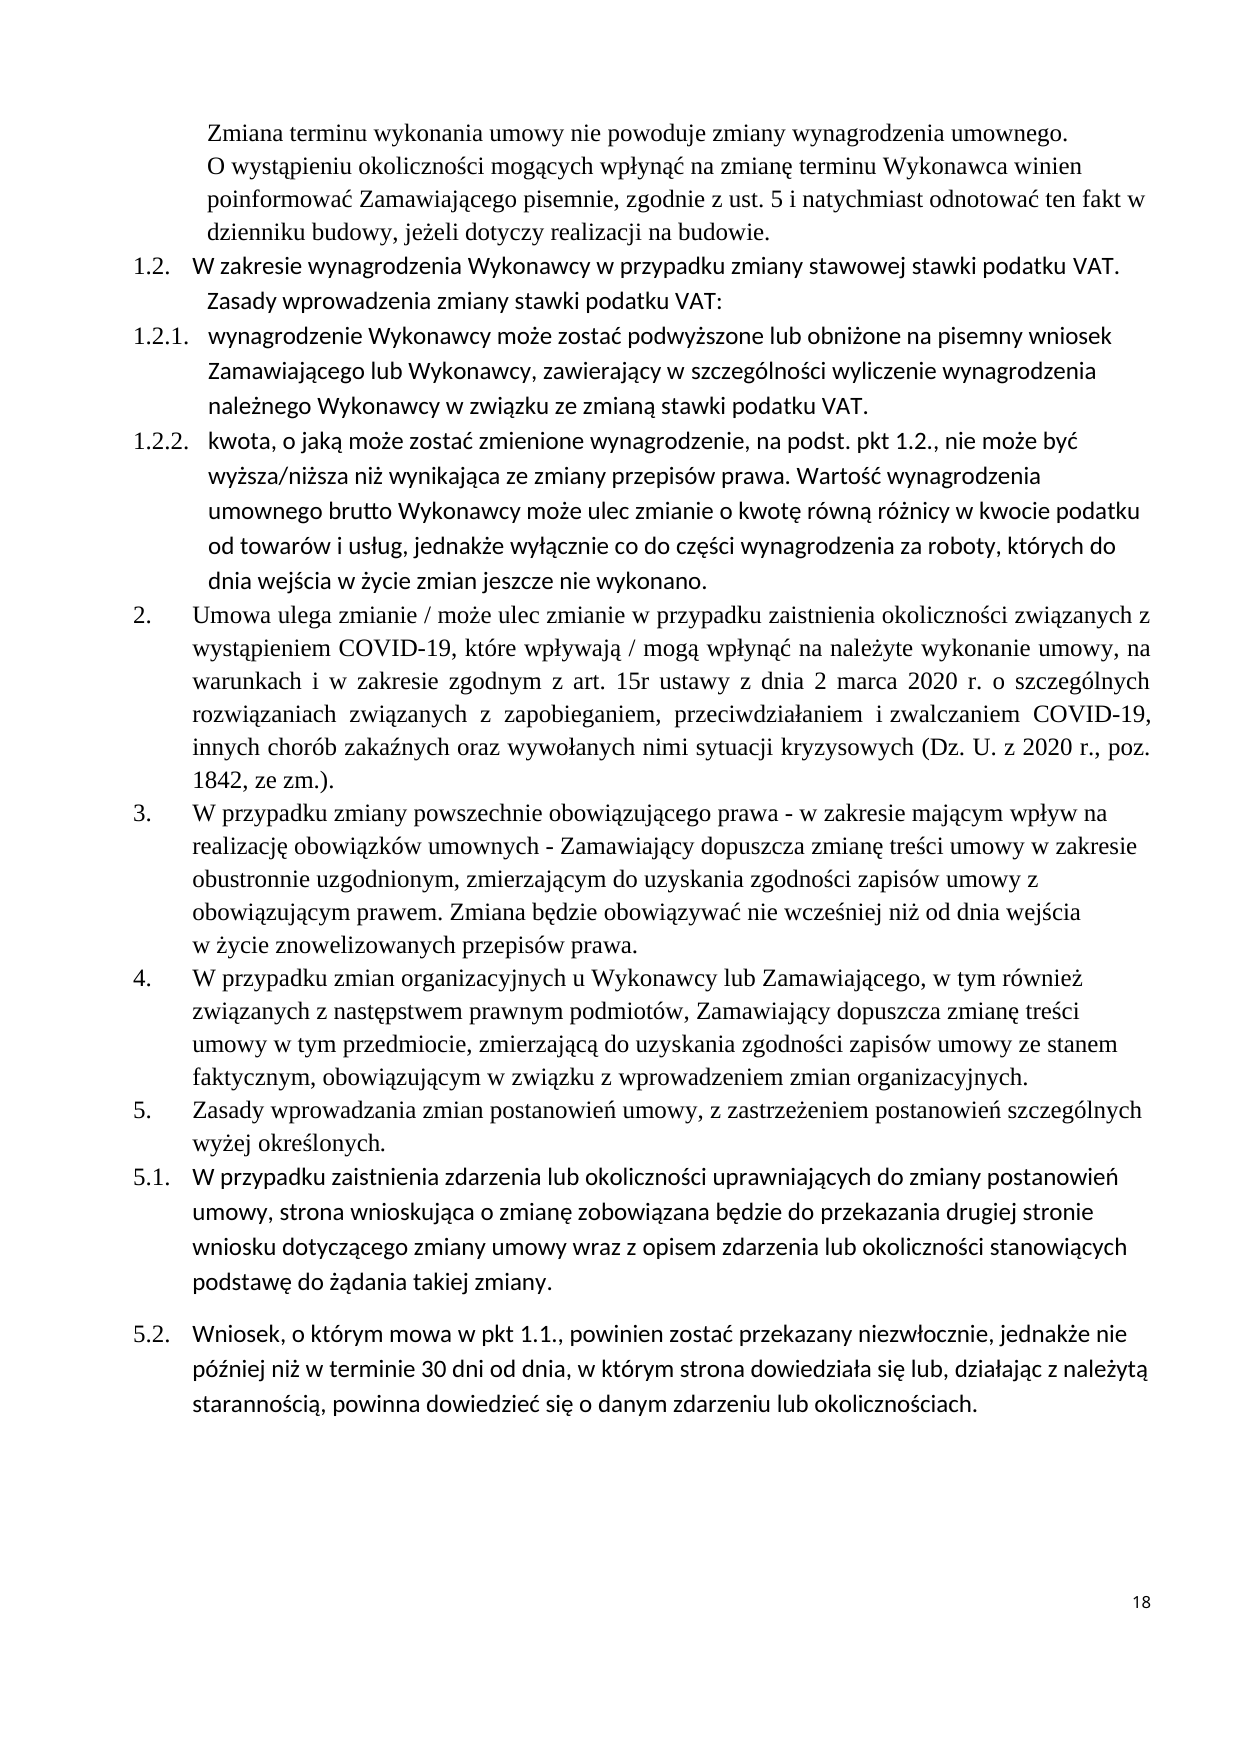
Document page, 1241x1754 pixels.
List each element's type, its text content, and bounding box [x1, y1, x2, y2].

list W zakresie wynagrodzenia Wykonawcy w przypadku zmiany stawowej stawki podatku VAT. [133, 250, 1152, 281]
list W przypadku zmian organizacyjnych u Wykonawcy lub Zamawiającego, w tym również związanych z następstwem prawnym podmiotów, Zamawiający dopuszcza zmianę treści umowy w tym przedmiocie, zmierzającą do uzyskania zgodności zapisów umowy ze stanem faktycznym, obowiązującym w związku z wprowadzeniem zmian organizacyjnych. [133, 963, 1152, 1091]
text Zasady wprowadzenia zmiany stawki podatku VAT: [207, 285, 1152, 316]
text O wystąpieniu okoliczności mogących wpłynąć na zmianę terminu Wykonawca winien poinformować Zamawiającego pisemnie, zgodnie z ust. 5 i natychmiast odnotować ten fakt w dzienniku budowy, jeżeli dotyczy realizacji na budowie. [207, 151, 1152, 246]
list Umowa ulega zmianie / może ulec zmianie w przypadku zaistnienia okoliczności związanych z wystąpieniem COVID-19, które wpływają / mogą wpłynąć na należyte wykonanie umowy, na warunkach i w zakresie zgodnym z art. 15r ustawy z dnia 2 marca 2020 r. o szczególnych rozwiązaniach związanych z zapobieganiem, przeciwdziałaniem i zwalczaniem COVID-19, innych chorób zakaźnych oraz wywołanych nimi sytuacji kryzysowych (Dz. U. z 2020 r., poz. 1842, ze zm.). [133, 600, 1152, 794]
list W przypadku zaistnienia zdarzenia lub okoliczności uprawniających do zmiany postanowień umowy, strona wnioskująca o zmianę zobowiązana będzie do przekazania drugiej stronie wniosku dotyczącego zmiany umowy wraz z opisem zdarzenia lub okoliczności stanowiących podstawę do żądania takiej zmiany. [133, 1162, 1152, 1297]
list Wniosek, o którym mowa w pkt 1.1., powinien zostać przekazany niezwłocznie, jednakże nie później niż w terminie 30 dni od dnia, w którym strona dowiedziała się lub, działając z należytą starannością, powinna dowiedzieć się o danym zdarzeniu lub okolicznościach. [133, 1318, 1152, 1419]
list Zasady wprowadzania zmian postanowień umowy, z zastrzeżeniem postanowień szczególnych wyżej określonych. [133, 1096, 1152, 1157]
list kwota, o jaką może zostać zmienione wynagrodzenie, na podst. pkt 1.2., nie może być wyższa/niższa niż wynikająca ze zmiany przepisów prawa. Wartość wynagrodzenia umownego brutto Wykonawcy może ulec zmianie o kwotę równą różnicy w kwocie podatku od towarów i usług, jednakże wyłącznie co do części wynagrodzenia za roboty, których do dnia wejścia w życie zmian jeszcze nie wykonano. [133, 425, 1152, 596]
list W przypadku zmiany powszechnie obowiązującego prawa - w zakresie mającym wpływ na realizację obowiązków umownych - Zamawiający dopuszcza zmianę treści umowy w zakresie obustronnie uzgodnionym, zmierzającym do uzyskania zgodności zapisów umowy z obowiązującym prawem. Zmiana będzie obowiązywać nie wcześniej niż od dnia wejścia w życie znowelizowanych przepisów prawa. [133, 798, 1152, 959]
text Zmiana terminu wykonania umowy nie powoduje zmiany wynagrodzenia umownego. [207, 118, 1152, 147]
list wynagrodzenie Wykonawcy może zostać podwyższone lub obniżone na pisemny wniosek Zamawiającego lub Wykonawcy, zawierający w szczególności wyliczenie wynagrodzenia należnego Wykonawcy w związku ze zmianą stawki podatku VAT. [133, 320, 1152, 421]
